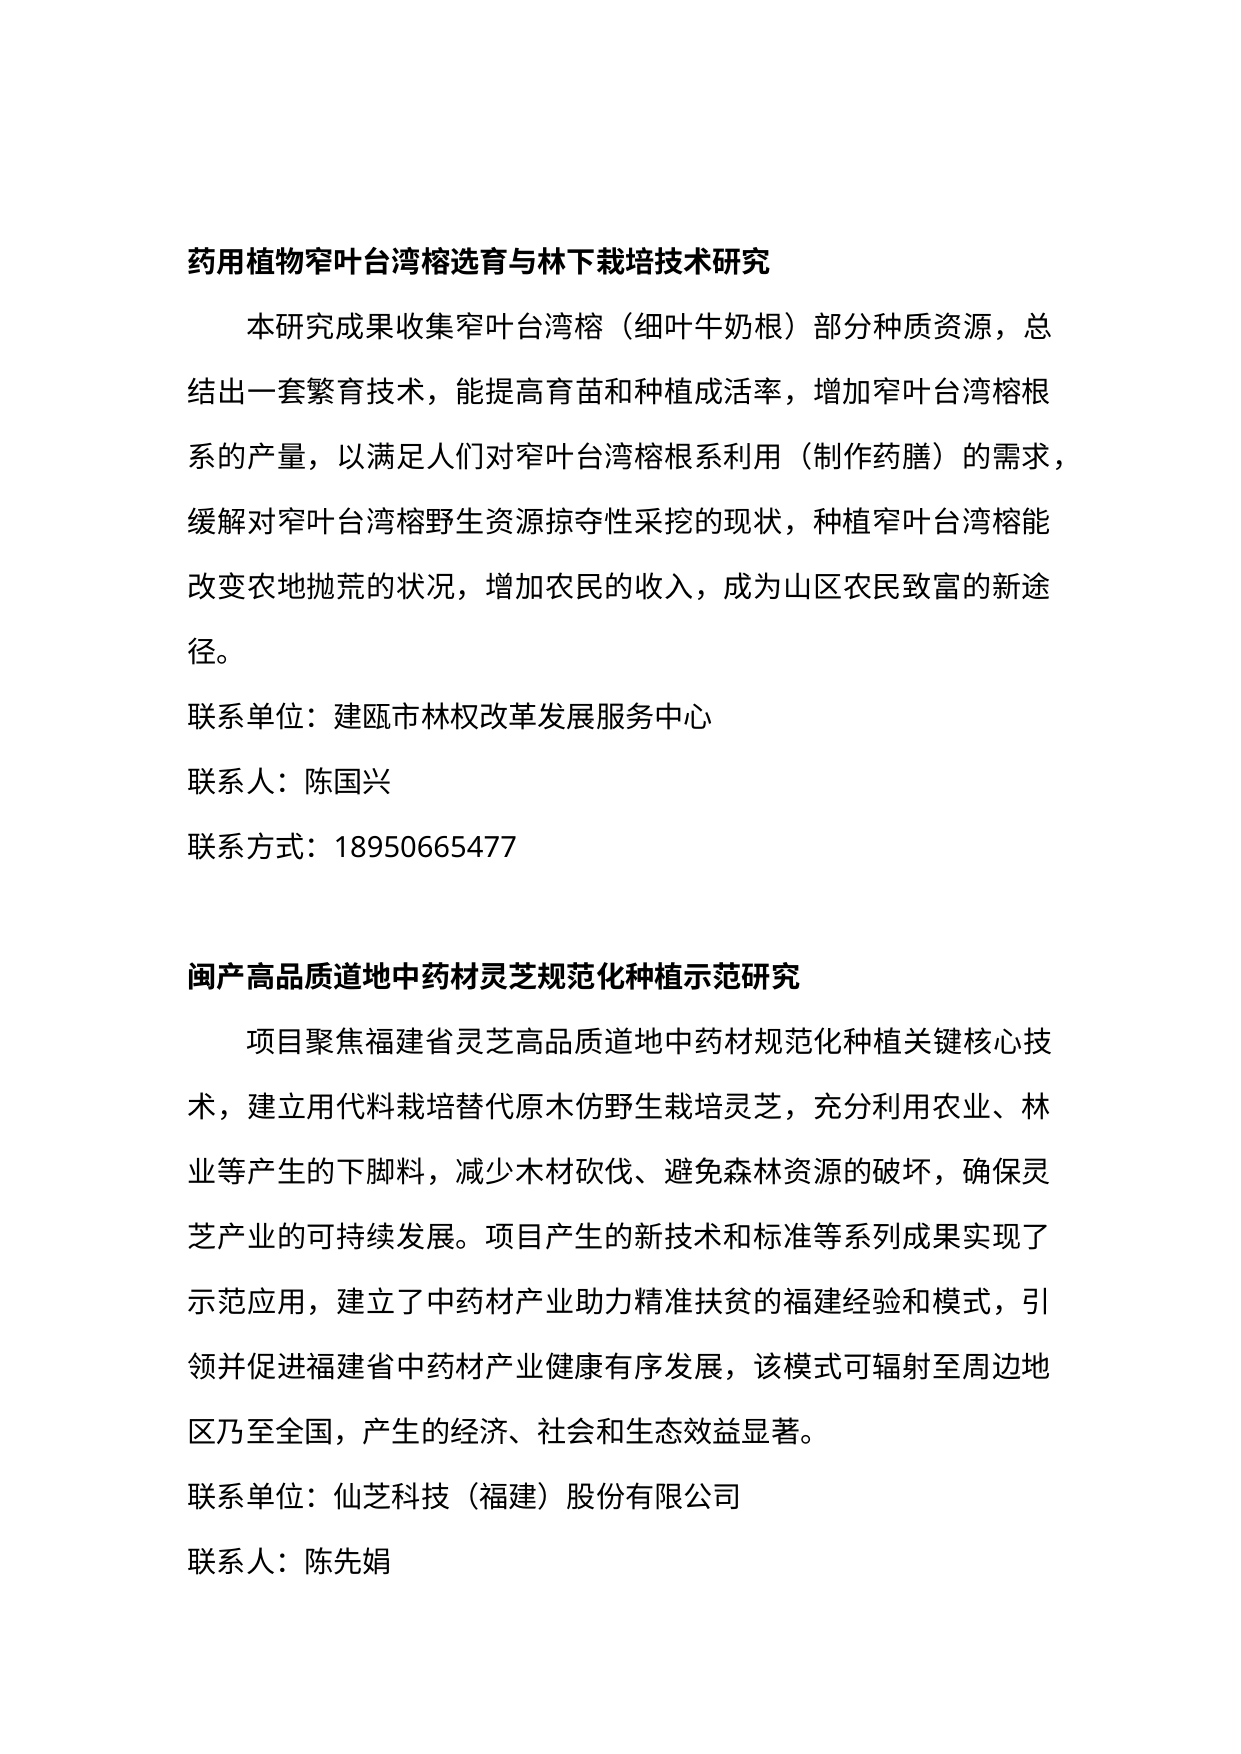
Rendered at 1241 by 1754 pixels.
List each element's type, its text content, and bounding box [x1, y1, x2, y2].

text 本研究成果收集窄叶台湾榕（细叶牛奶根）部分种质资源，总结出一套繁育技术，能提高育苗和种植成活率，增加窄叶台湾榕根系的产量，以满足人们对窄叶台湾榕根系利用（制作药膳）的需求，缓解对窄叶台湾榕野生资源掠夺性采挖的现状，种植窄叶台湾榕能改变农地抛荒的状况，增加农民的收入，成为山区农民致富的新途径。 [187, 292, 1053, 682]
text 项目聚焦福建省灵芝高品质道地中药材规范化种植关键核心技术，建立用代料栽培替代原木仿野生栽培灵芝，充分利用农业、林业等产生的下脚料，减少木材砍伐、避免森林资源的破坏，确保灵芝产业的可持续发展。项目产生的新技术和标准等系列成果实现了示范应用，建立了中药材产业助力精准扶贫的福建经验和模式，引领并促进福建省中药材产业健康有序发展，该模式可辐射至周边地区乃至全国，产生的经济、社会和生态效益显著。 [187, 1007, 1053, 1462]
text 联系人：陈国兴 [187, 747, 1053, 812]
text 药用植物窄叶台湾榕选育与林下栽培技术研究 [187, 227, 1053, 292]
text 联系单位：仙芝科技（福建）股份有限公司 [187, 1462, 1053, 1527]
text 闽产高品质道地中药材灵芝规范化种植示范研究 [187, 942, 1053, 1007]
text 联系人：陈先娟 [187, 1527, 1053, 1592]
text 联系单位：建瓯市林权改革发展服务中心 [187, 682, 1053, 747]
text 联系方式：18950665477 [187, 812, 1053, 877]
